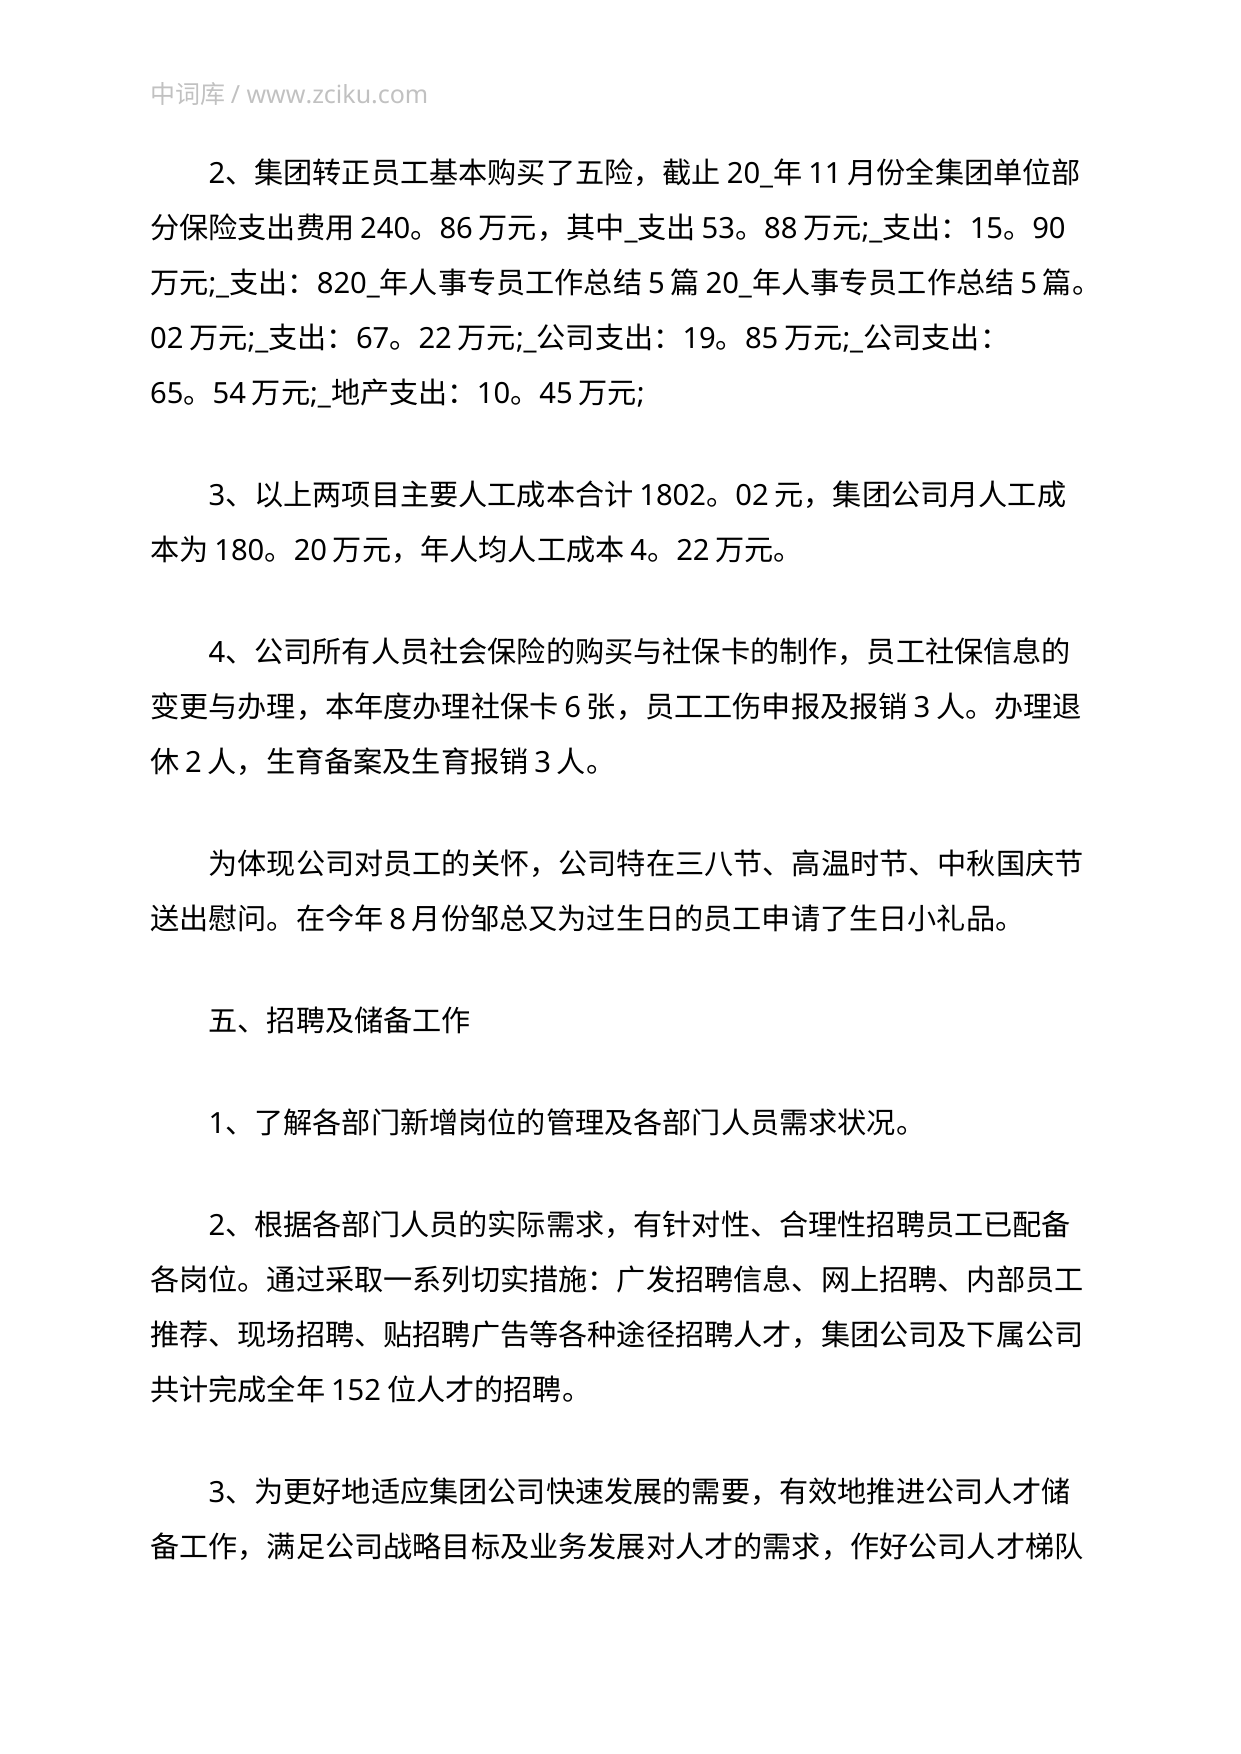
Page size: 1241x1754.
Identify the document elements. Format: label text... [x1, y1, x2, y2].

text 2、根据各部门人员的实际需求，有针对性、合理性招聘员工已配备各岗位。通过采取一系列切实措施：广发招聘信息、网上招聘、内部员工推荐、现场招聘、贴招聘广告等各种途径招聘人才，集团公司及下属公司共计完成全年152位人才的招聘。 [150, 1202, 1090, 1409]
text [150, 1468, 1090, 1566]
text 五、招聘及储备工作 [150, 998, 1090, 1040]
text 2、集团转正员工基本购买了五险，截止20_年11月份全集团单位部分保险支出费用240。86万元，其中_支出53。88万元;_支出：15。90万元;_支出：820_年人事专员工作总结5篇20_年人事专员工作总结5篇。02万元;_支出：67。22万元;_公司支出：19。85万元;_公司支出：65。54万元;_地产支出：10。45万元; [150, 150, 1090, 412]
text 1、了解各部门新增岗位的管理及各部门人员需求状况。 [150, 1099, 1090, 1142]
text 4、公司所有人员社会保险的购买与社保卡的制作，员工社保信息的变更与办理，本年度办理社保卡6张，员工工伤申报及报销3人。办理退休2人，生育备案及生育报销3人。 [150, 629, 1090, 781]
text 为体现公司对员工的关怀，公司特在三八节、高温时节、中秋国庆节送出慰问。在今年8月份邹总又为过生日的员工申请了生日小礼品。 [150, 841, 1090, 938]
text 3、以上两项目主要人工成本合计1802。02元，集团公司月人工成本为180。20万元，年人均人工成本4。22万元。 [150, 472, 1090, 569]
